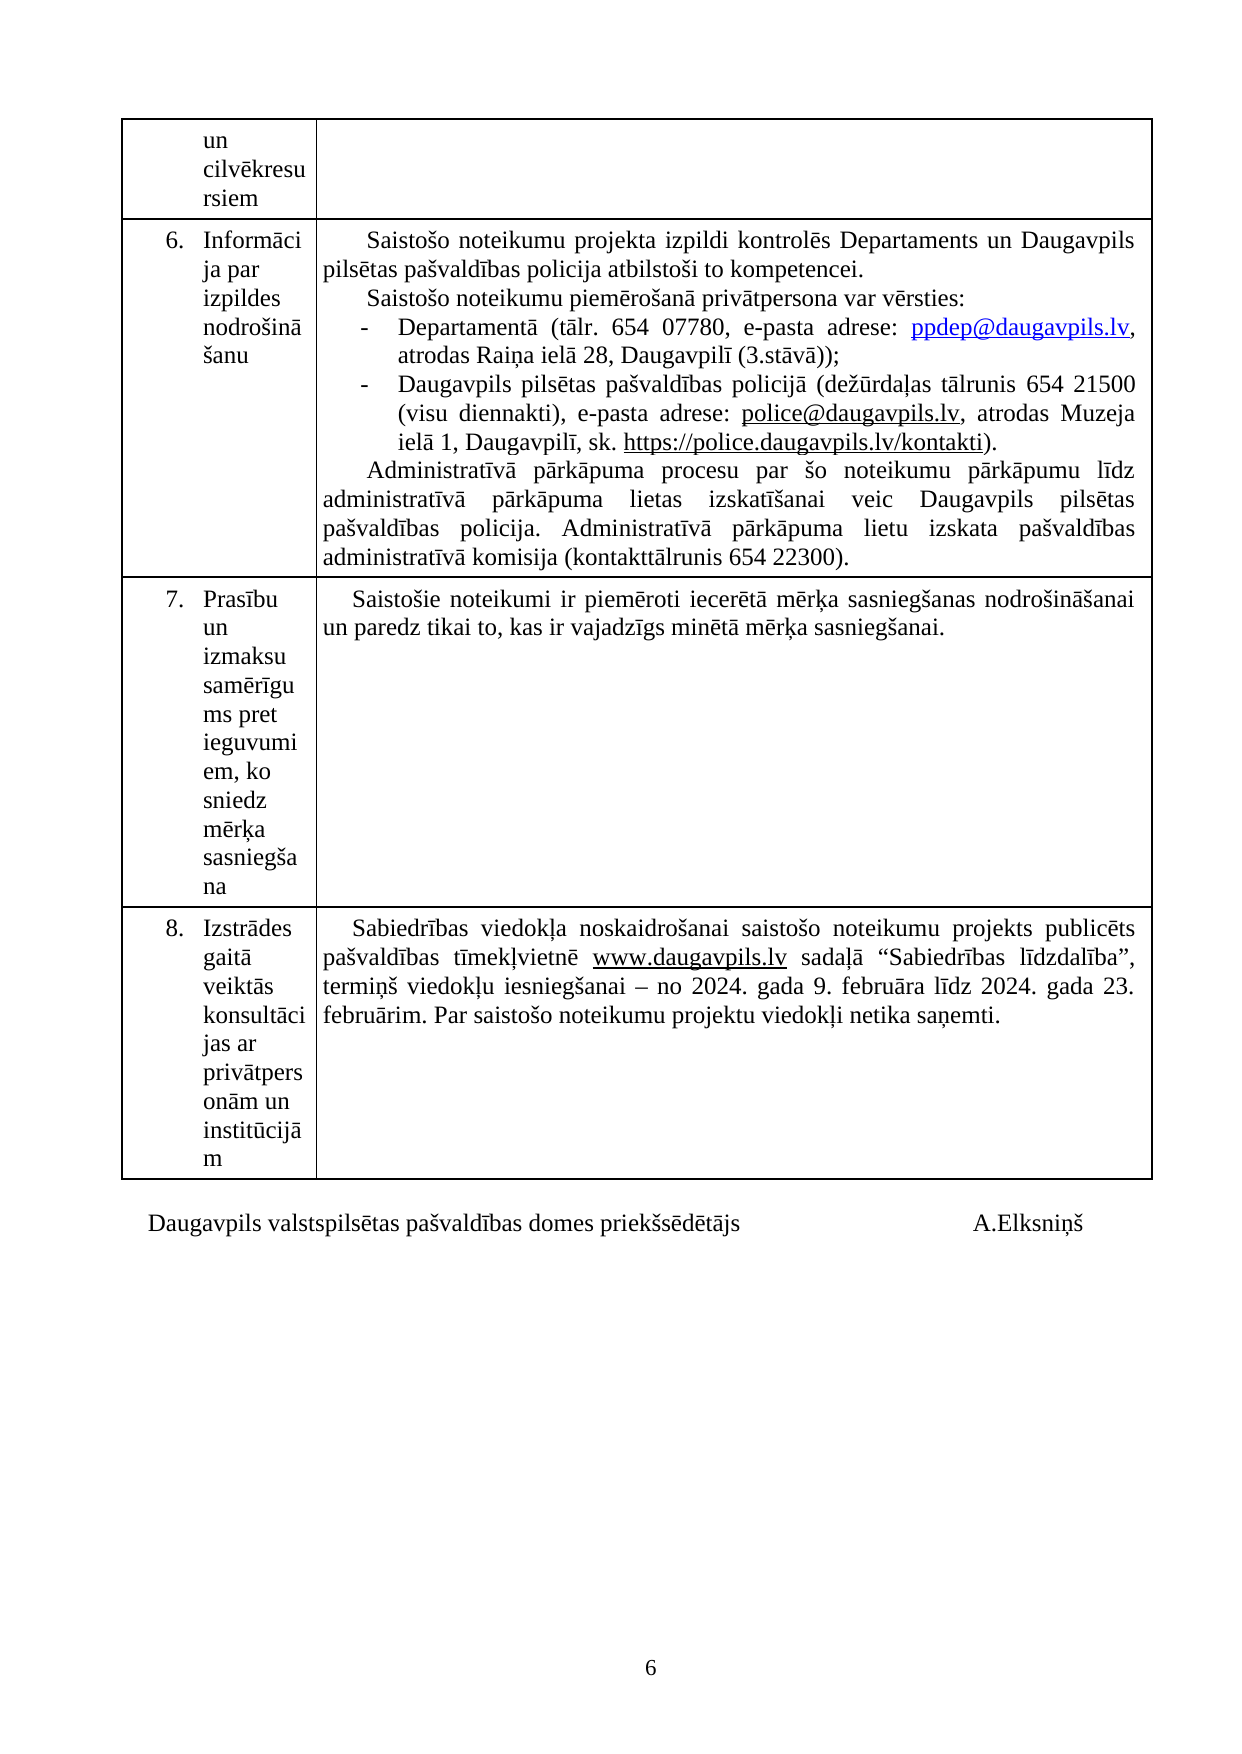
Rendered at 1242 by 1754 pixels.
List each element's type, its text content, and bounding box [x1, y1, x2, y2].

text Daugavpils valstspilsētas pašvaldības domes priekšsēdētājs A.Elksniņš [148, 1208, 1153, 1237]
table_cell Sabiedrības viedokļa noskaidrošanai saistošo noteikumu projekts publicēts pašvaldības tīmekļvietnē www.daugavpils.lv sadaļā “Sabiedrības līdzdalība”, termiņš viedokļu iesniegšanai – no 2024. gada 9. februāra līdz 2024. gada 23. februārim. Par saistošo noteikumu projektu viedokļi netika saņemti. [317, 908, 1151, 1178]
table_cell Saistošo noteikumu projekta izpildi kontrolēs Departaments un Daugavpils pilsētas pašvaldības policija atbilstoši to kompetencei. Saistošo noteikumu piemērošanā privātpersona var vērsties: Departamentā (tālr. 654 07780, e-pasta adrese: ppdep@daugavpils.lv, atrodas Raiņa ielā 28, Daugavpilī (3.stāvā)); Daugavpils pilsētas pašvaldības policijā (dežūrdaļas tālrunis 654 21500 (visu diennakti), e-pasta adrese: police@daugavpils.lv, atrodas Muzeja ielā 1, Daugavpilī, sk. https://police.daugavpils.lv/kontakti). Administratīvā pārkāpuma procesu par šo noteikumu pārkāpumu līdz administratīvā pārkāpuma lietas izskatīšanai veic Daugavpils pilsētas pašvaldības policija. Administratīvā pārkāpuma lietu izskata pašvaldības administratīvā komisija (kontakttālrunis 654 22300). [317, 220, 1151, 576]
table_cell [317, 120, 1151, 218]
table_cell Izstrādes gaitā veiktās konsultācijas ar privātpersonām un institūcijām [123, 908, 316, 1178]
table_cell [123, 120, 316, 218]
table_cell Saistošie noteikumi ir piemēroti iecerētā mērķa sasniegšanas nodrošināšanai un paredz tikai to, kas ir vajadzīgs minētā mērķa sasniegšanai. [317, 578, 1151, 906]
table_cell Prasību un izmaksu samērīgums pret ieguvumiem, ko sniedz mērķa sasniegšana [123, 578, 316, 906]
table_cell Informācija par izpildes nodrošināšanu [123, 220, 316, 576]
